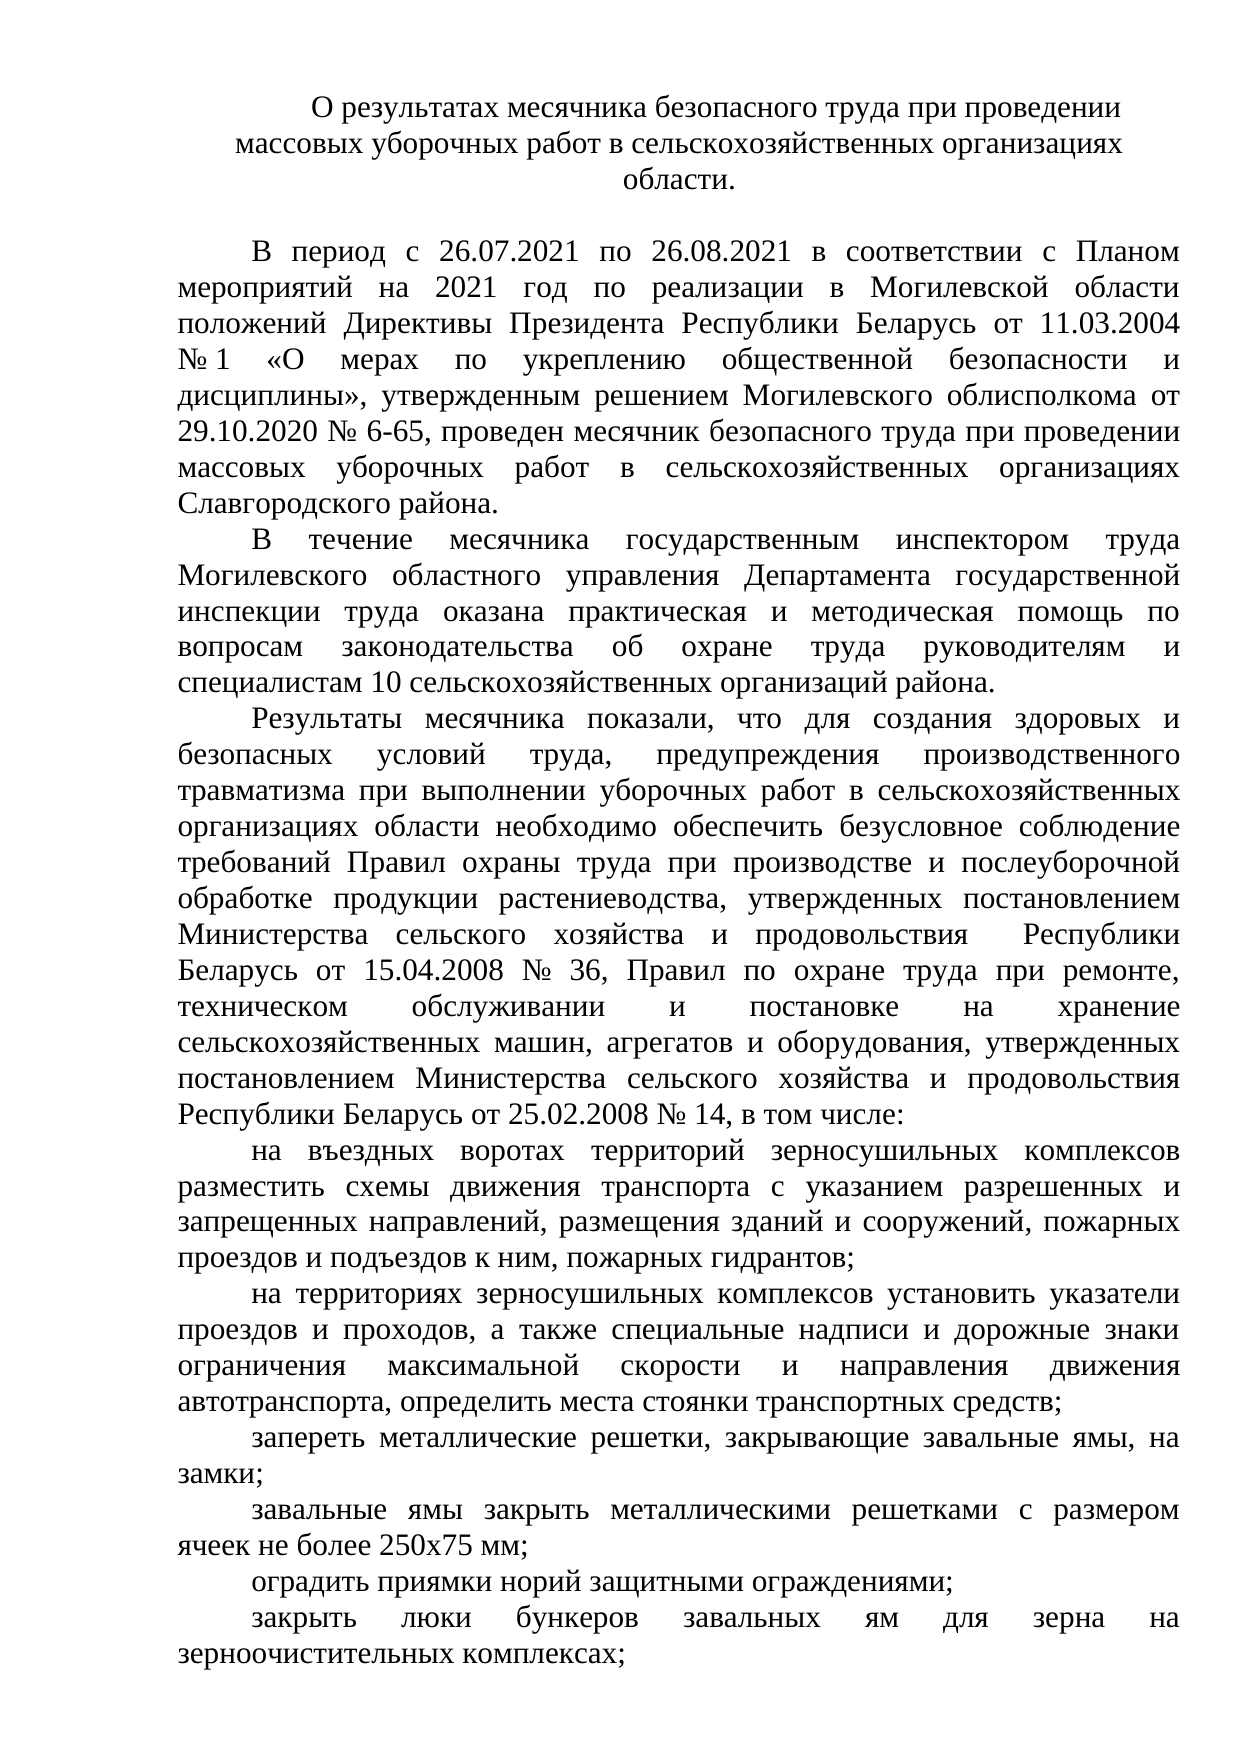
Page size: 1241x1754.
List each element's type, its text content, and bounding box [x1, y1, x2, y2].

text на въездных воротах территорий зерносушильных комплексов разместить схемы движения транспорта с указанием разрешенных и запрещенных направлений, размещения зданий и сооружений, пожарных проездов и подъездов к ним, пожарных гидрантов; [177, 1131, 1181, 1274]
text О результатах месячника безопасного труда при проведении массовых уборочных работ в сельскохозяйственных организациях области. [177, 89, 1181, 196]
text оградить приямки норий защитными ограждениями; [177, 1562, 1181, 1598]
text завальные ямы закрыть металлическими решетками с размером ячеек не более 250х75 мм; [177, 1490, 1181, 1562]
text запереть металлические решетки, закрывающие завальные ямы, на замки; [177, 1418, 1181, 1490]
text Результаты месячника показали, что для создания здоровых и безопасных условий труда, предупреждения производственного травматизма при выполнении уборочных работ в сельскохозяйственных организациях области необходимо обеспечить безусловное соблюдение требований Правил охраны труда при производстве и послеуборочной обработке продукции растениеводства, утвержденных постановлением Министерства сельского хозяйства и продовольствия Республики Беларусь от 15.04.2008 № 36, Правил по охране труда при ремонте, техническом обслуживании и постановке на хранение сельскохозяйственных машин, агрегатов и оборудования, утвержденных постановлением Министерства сельского хозяйства и продовольствия Республики Беларусь от 25.02.2008 № 14, в том числе: [177, 699, 1181, 1131]
text В период с 26.07.2021 по 26.08.2021 в соответствии с Планом мероприятий на 2021 год по реализации в Могилевской области положений Директивы Президента Республики Беларусь от 11.03.2004 № 1 «О мерах по укреплению общественной безопасности и дисциплины», утвержденным решением Могилевского облисполкома от 29.10.2020 № 6-65, проведен месячник безопасного труда при проведении массовых уборочных работ в сельскохозяйственных организациях Славгородского района. [177, 232, 1181, 520]
text на территориях зерносушильных комплексов установить указатели проездов и проходов, а также специальные надписи и дорожные знаки ограничения максимальной скорости и направления движения автотранспорта, определить места стоянки транспортных средств; [177, 1274, 1181, 1418]
text В течение месячника государственным инспектором труда Могилевского областного управления Департамента государственной инспекции труда оказана практическая и методическая помощь по вопросам законодательства об охране труда руководителям и специалистам 10 сельскохозяйственных организаций района. [177, 520, 1181, 699]
text закрыть люки бункеров завальных ям для зерна на зерноочистительных комплексах; [177, 1598, 1181, 1670]
